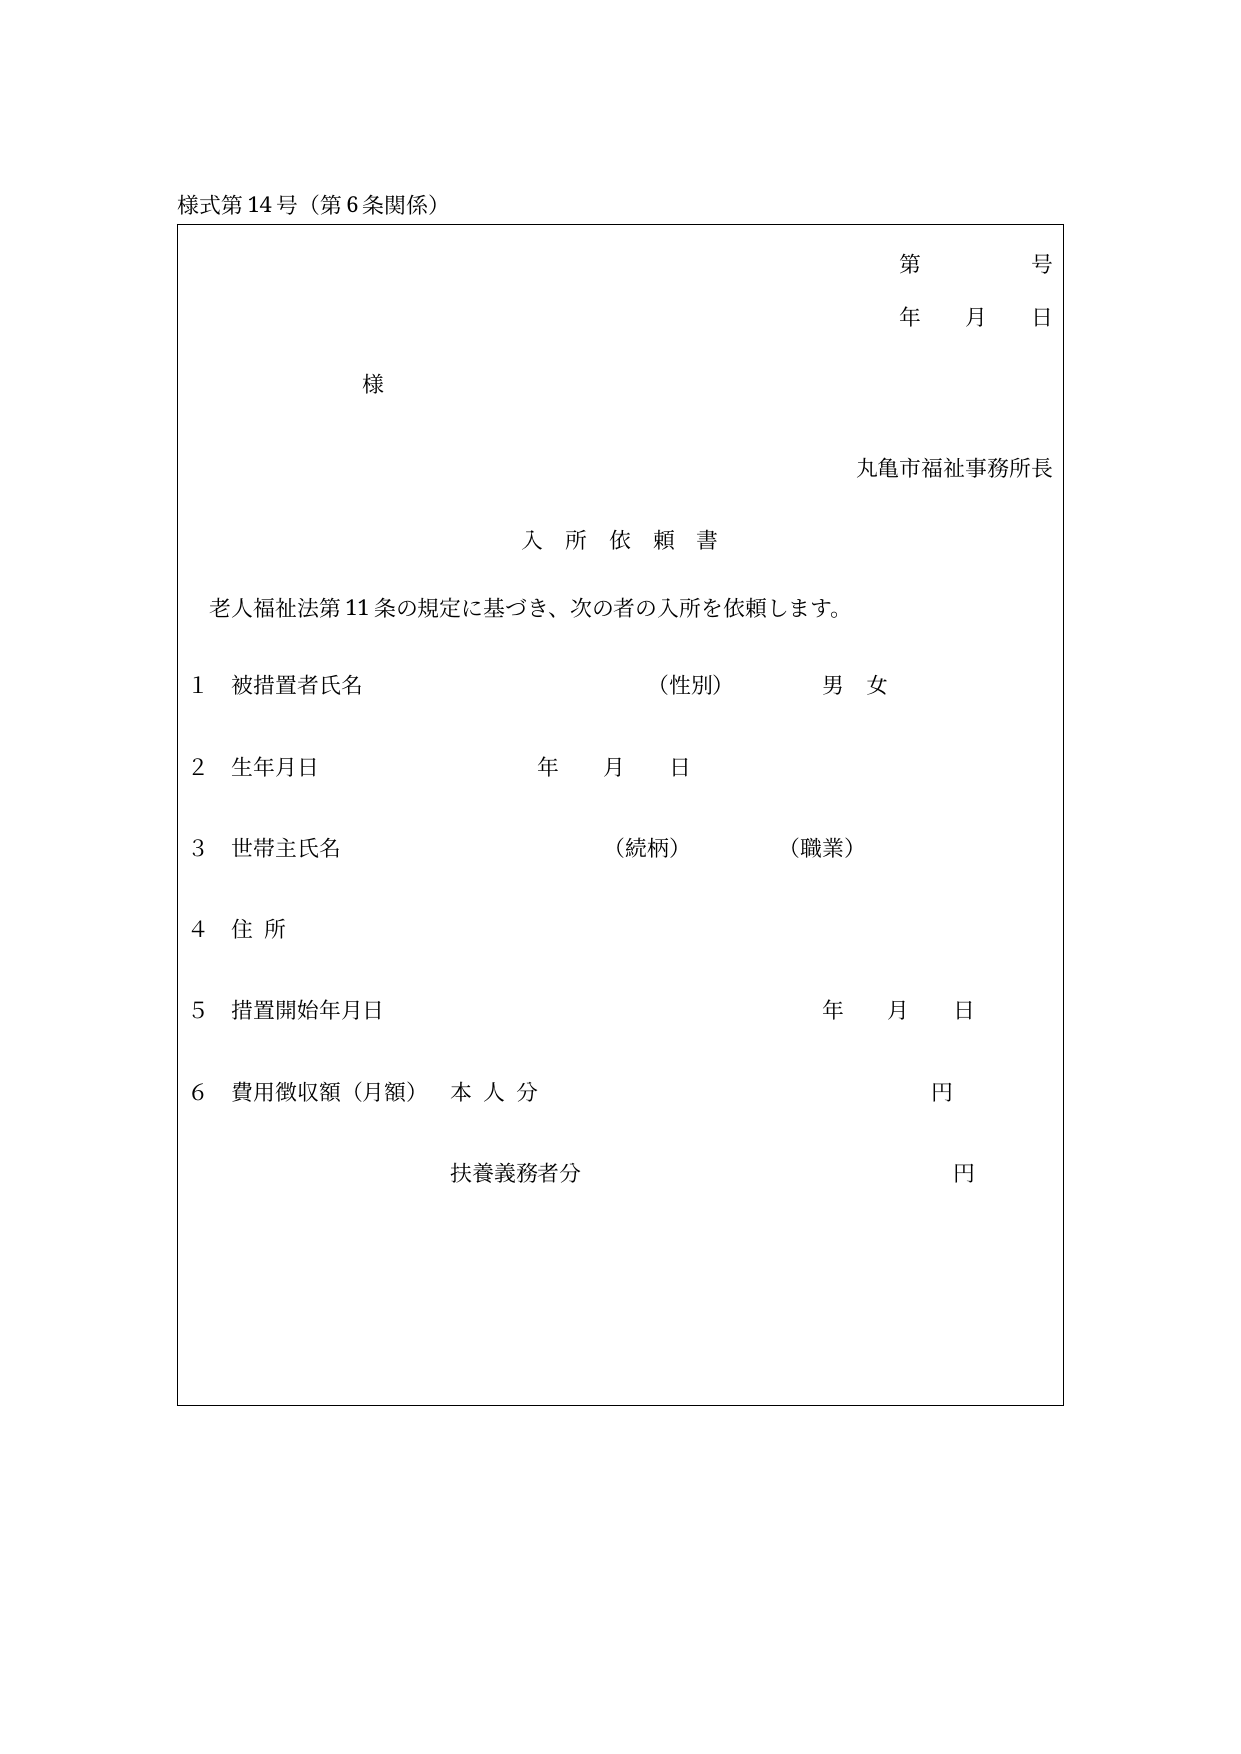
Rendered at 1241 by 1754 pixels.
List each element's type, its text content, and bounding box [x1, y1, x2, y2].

text 様式第14号（第6条関係） [177, 184, 1063, 224]
table_header 第 号 年 月 日 様 丸亀市福祉事務所長 入所依頼書 老人福祉法第11条の規定に基づき、次の者の入所を依頼します。 １ 被措置者氏名 （性別） 男 女 ２ 生年月日 年 月 日 ３ 世帯主氏名 （続柄） （職業） ４ 住所 ５ 措置開始年月日 年 月 日 ６ 費用徴収額（月額） 本人分 円 扶養義務者分 円 [178, 225, 1063, 1405]
